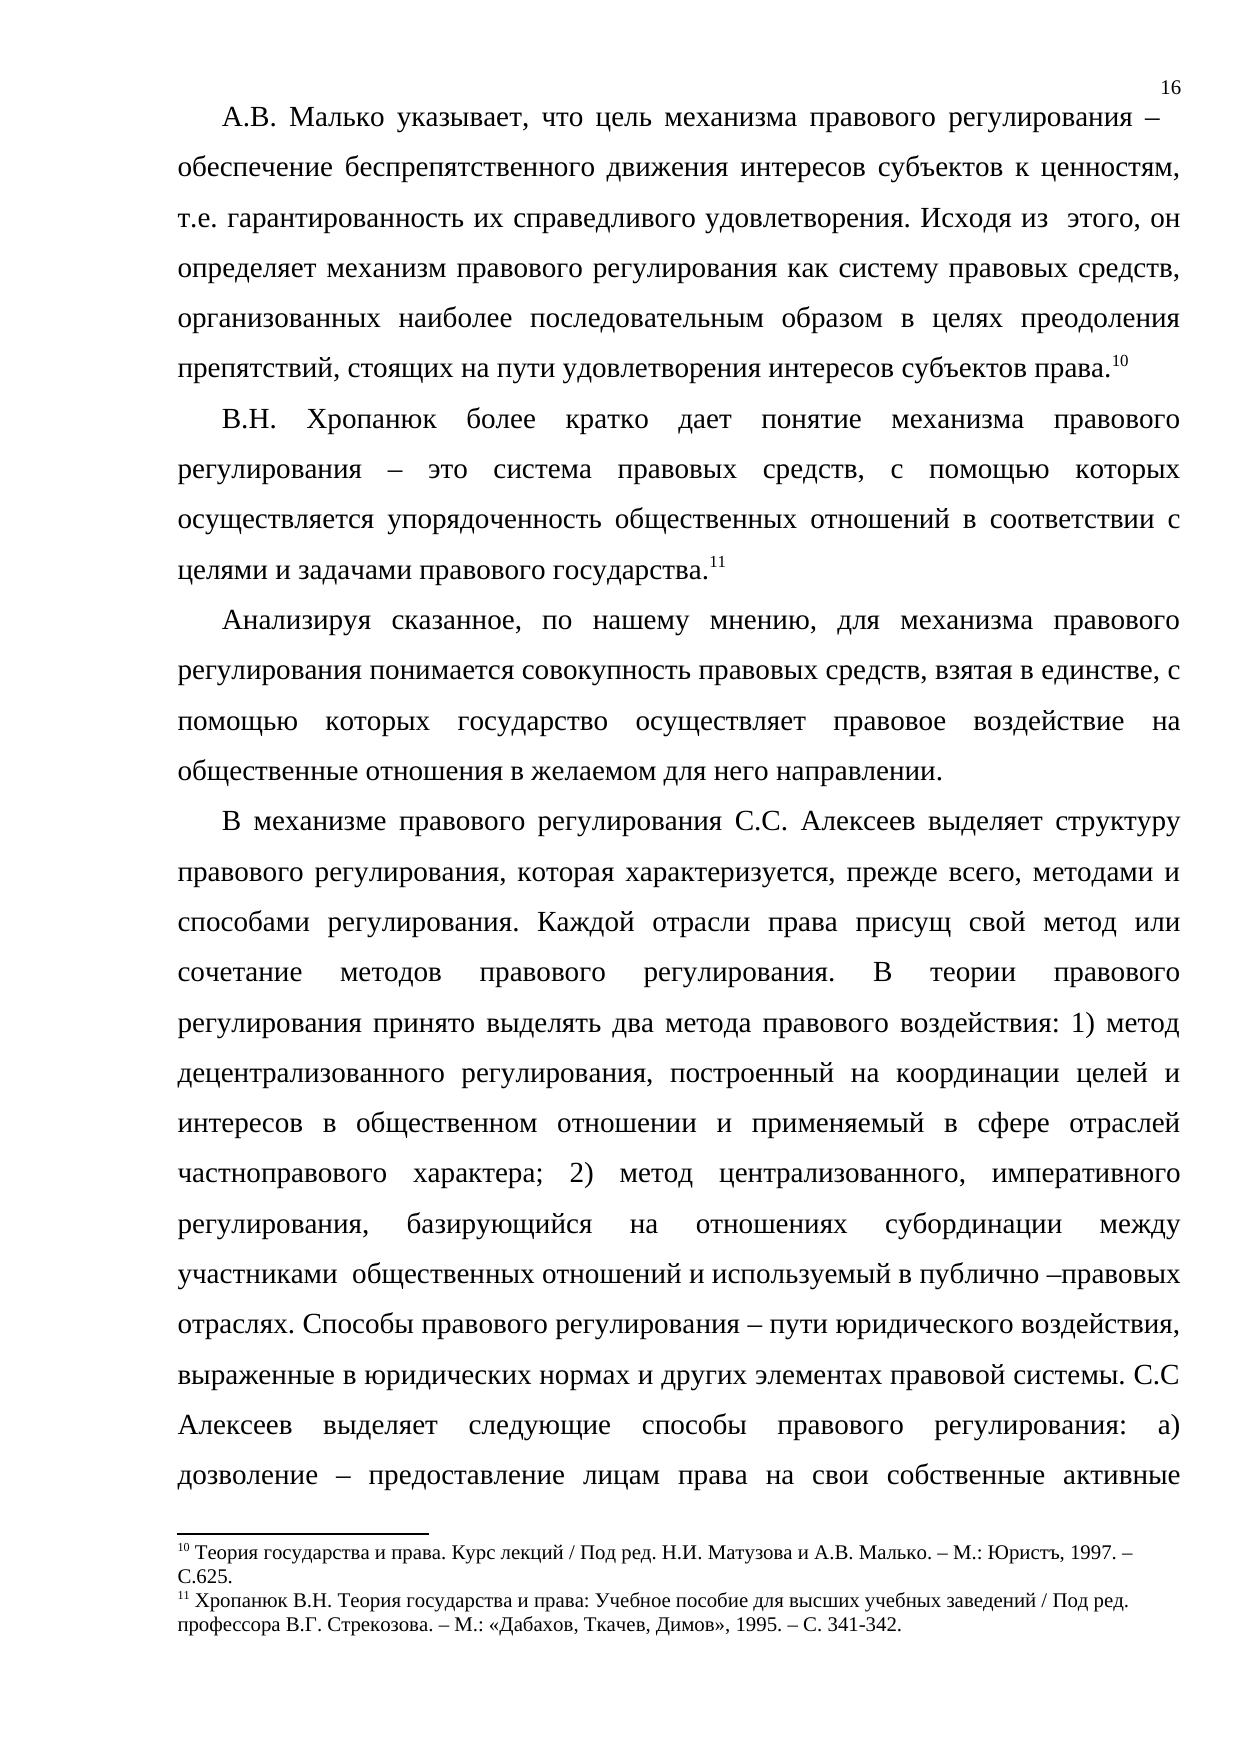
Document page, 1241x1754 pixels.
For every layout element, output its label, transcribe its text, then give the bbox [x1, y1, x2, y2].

text Анализируя сказанное, по нашему мнению, для механизма правового регулирования понимается совокупность правовых средств, взятая в единстве, с помощью которых государство осуществляет правовое воздействие на общественные отношения в желаемом для него направлении. [177, 602, 1181, 787]
text А.В. Малько указывает, что цель механизма правового регулирования – обеспечение беспрепятственного движения интересов субъектов к ценностям, т.е. гарантированность их справедливого удовлетворения. Исходя из этого, он определяет механизм правового регулирования как систему правовых средств, организованных наиболее последовательным образом в целях преодоления препятствий, стоящих на пути удовлетворения интересов субъектов права. [177, 99, 1181, 384]
text В.Н. Хропанюк более кратко дает понятие механизма правового регулирования – это система правовых средств, с помощью которых осуществляется упорядоченность общественных отношений в соответствии с целями и задачами правового государства. [177, 401, 1181, 585]
text В механизме правового регулирования С.С. Алексеев выделяет структуру правового регулирования, которая характеризуется, прежде всего, методами и способами регулирования. Каждой отрасли права присущ свой метод или сочетание методов правового регулирования. В теории правового регулирования принято выделять два метода правового воздействия: 1) метод децентрализованного регулирования, построенный на координации целей и интересов в общественном отношении и применяемый в сфере отраслей частноправового характера; 2) метод централизованного, императивного регулирования, базирующийся на отношениях субординации между участниками общественных отношений и используемый в публично –правовых [177, 803, 1181, 1290]
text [177, 1307, 1181, 1491]
